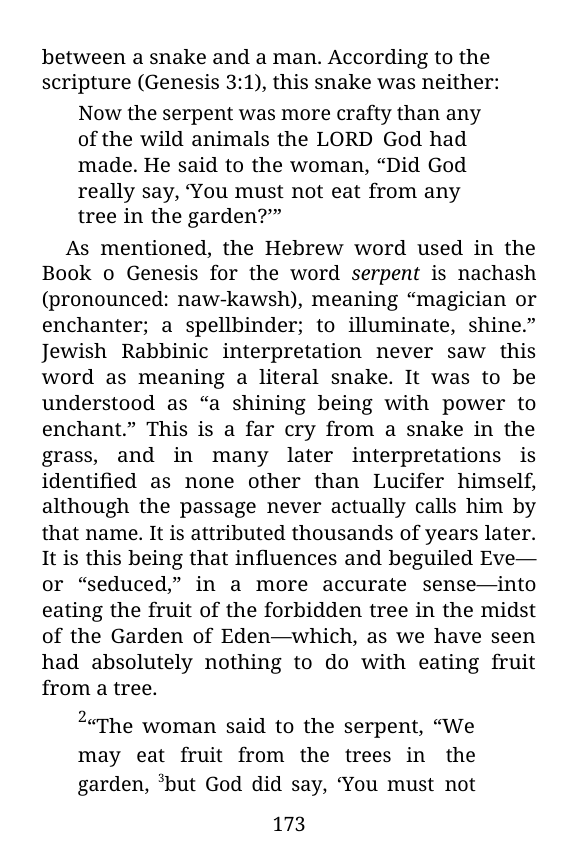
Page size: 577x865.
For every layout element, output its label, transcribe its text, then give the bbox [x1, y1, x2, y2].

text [78, 706, 476, 797]
text between a snake and a man. According to the scripture (Genesis 3:1), this snake was neither: [42, 44, 553, 96]
text Now the serpent was more crafty than any of the wild animals the LORD God had made. He said to the woman, “Did God really say, ‘You must not eat from any tree in the garden?’” [78, 100, 482, 230]
text As mentioned, the Hebrew word used in the Book o Genesis for the word serpent is nachash (pronounced: naw-kawsh), meaning “magician or enchanter; a spellbinder; to illuminate, shine.” Jewish Rabbinic interpretation never saw this word as meaning a literal snake. It was to be understood as “a shining being with power to enchant.” This is a far cry from a snake in the grass, and in many later interpretations is identiﬁed as none other than Lucifer himself, although the passage never actually calls him by that name. It is attributed thousands of years later. It is this being that inﬂuences and beguiled Eve—or “seduced,” in a more accurate sense—into eating the fruit of the forbidden tree in the midst of the Garden of Eden—which, as we have seen had absolutely nothing to do with eating fruit from a tree. [42, 234, 537, 701]
